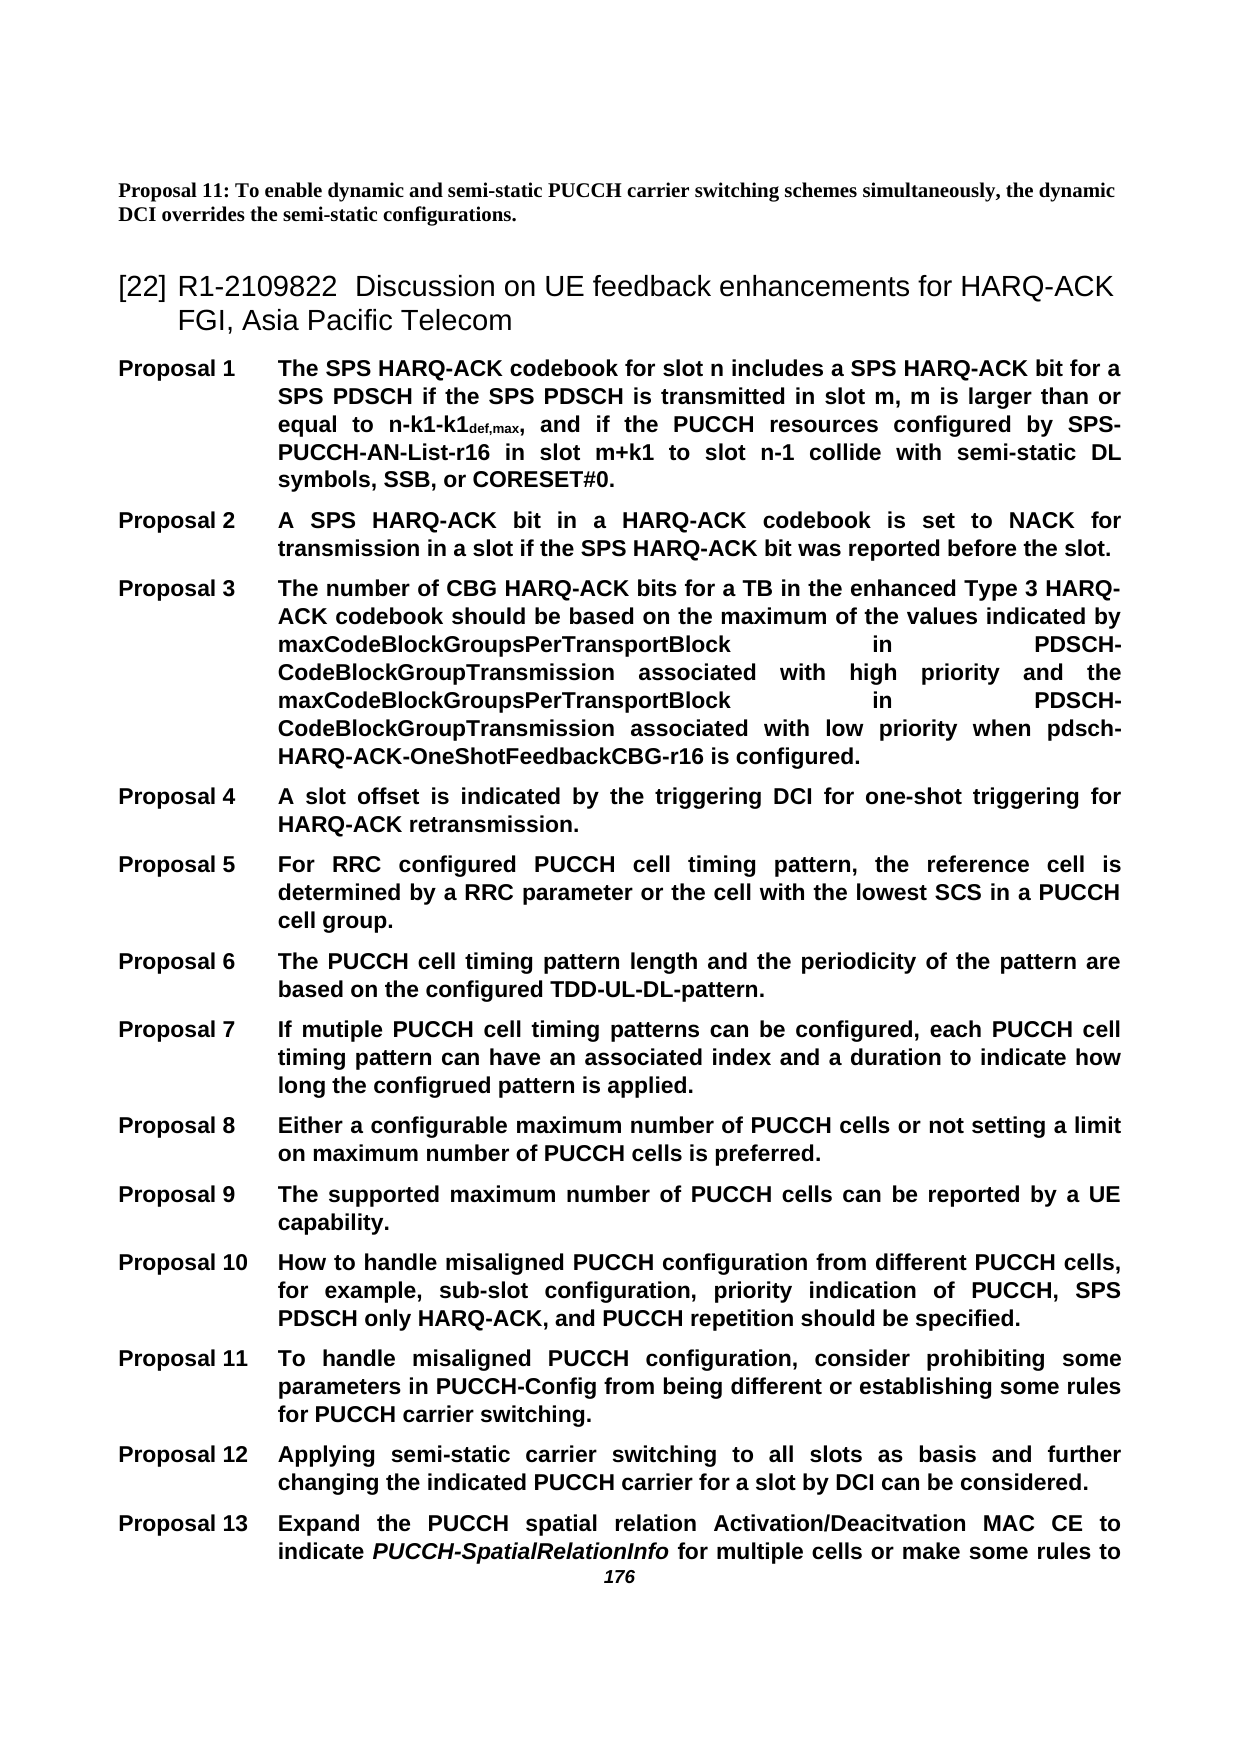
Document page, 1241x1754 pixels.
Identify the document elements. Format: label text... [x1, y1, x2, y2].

list Proposal 4 A slot offset is indicated by the triggering DCI for one-shot triggering for HARQ-ACK retransmission. [118, 783, 1122, 837]
list Proposal 9 The supported maximum number of PUCCH cells can be reported by a UE capability. [118, 1181, 1122, 1235]
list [118, 1510, 1122, 1564]
list Proposal 11 To handle misaligned PUCCH configuration, consider prohibiting some parameters in PUCCH-Config from being different or establishing some rules for PUCCH carrier switching. [118, 1345, 1122, 1427]
text Proposal 11: To enable dynamic and semi-static PUCCH carrier switching schemes simultaneously, the dynamic DCI overrides the semi-static configurations. [118, 178, 1122, 226]
list Proposal 6 The PUCCH cell timing pattern length and the periodicity of the pattern are based on the configured TDD-UL-DL-pattern. [118, 948, 1122, 1002]
list Proposal 8 Either a configurable maximum number of PUCCH cells or not setting a limit on maximum number of PUCCH cells is preferred. [118, 1112, 1122, 1167]
list Proposal 10 How to handle misaligned PUCCH configuration from different PUCCH cells, for example, sub-slot configuration, priority indication of PUCCH, SPS PDSCH only HARQ-ACK, and PUCCH repetition should be specified. [118, 1249, 1122, 1331]
list Proposal 3 The number of CBG HARQ-ACK bits for a TB in the enhanced Type 3 HARQ-ACK codebook should be based on the maximum of the values indicated by maxCodeBlockGroupsPerTransportBlock in PDSCH-CodeBlockGroupTransmission associated with high priority and the maxCodeBlockGroupsPerTransportBlock in PDSCH-CodeBlockGroupTransmission associated with low priority when pdsch-HARQ-ACK-OneShotFeedbackCBG-r16 is configured. [118, 575, 1122, 769]
list Proposal 5 For RRC configured PUCCH cell timing pattern, the reference cell is determined by a RRC parameter or the cell with the lowest SCS in a PUCCH cell group. [118, 851, 1122, 934]
list Proposal 7 If mutiple PUCCH cell timing patterns can be configured, each PUCCH cell timing pattern can have an associated index and a duration to indicate how long the configrued pattern is applied. [118, 1016, 1122, 1098]
list Proposal 12 Applying semi-static carrier switching to all slots as basis and further changing the indicated PUCCH carrier for a slot by DCI can be considered. [118, 1441, 1122, 1496]
subtitle R1-2109822 Discussion on UE feedback enhancements for HARQ-ACK FGI, Asia Pacific Telecom [118, 269, 1122, 336]
list Proposal 2 A SPS HARQ-ACK bit in a HARQ-ACK codebook is set to NACK for transmission in a slot if the SPS HARQ-ACK bit was reported before the slot. [118, 507, 1122, 561]
list Proposal 1 The SPS HARQ-ACK codebook for slot n includes a SPS HARQ-ACK bit for a SPS PDSCH if the SPS PDSCH is transmitted in slot m, m is larger than or equal to n-k1-k1def,max, and if the PUCCH resources configured by SPS-PUCCH-AN-List-r16 in slot m+k1 to slot n-1 collide with semi-static DL symbols, SSB, or CORESET#0. [118, 355, 1122, 493]
